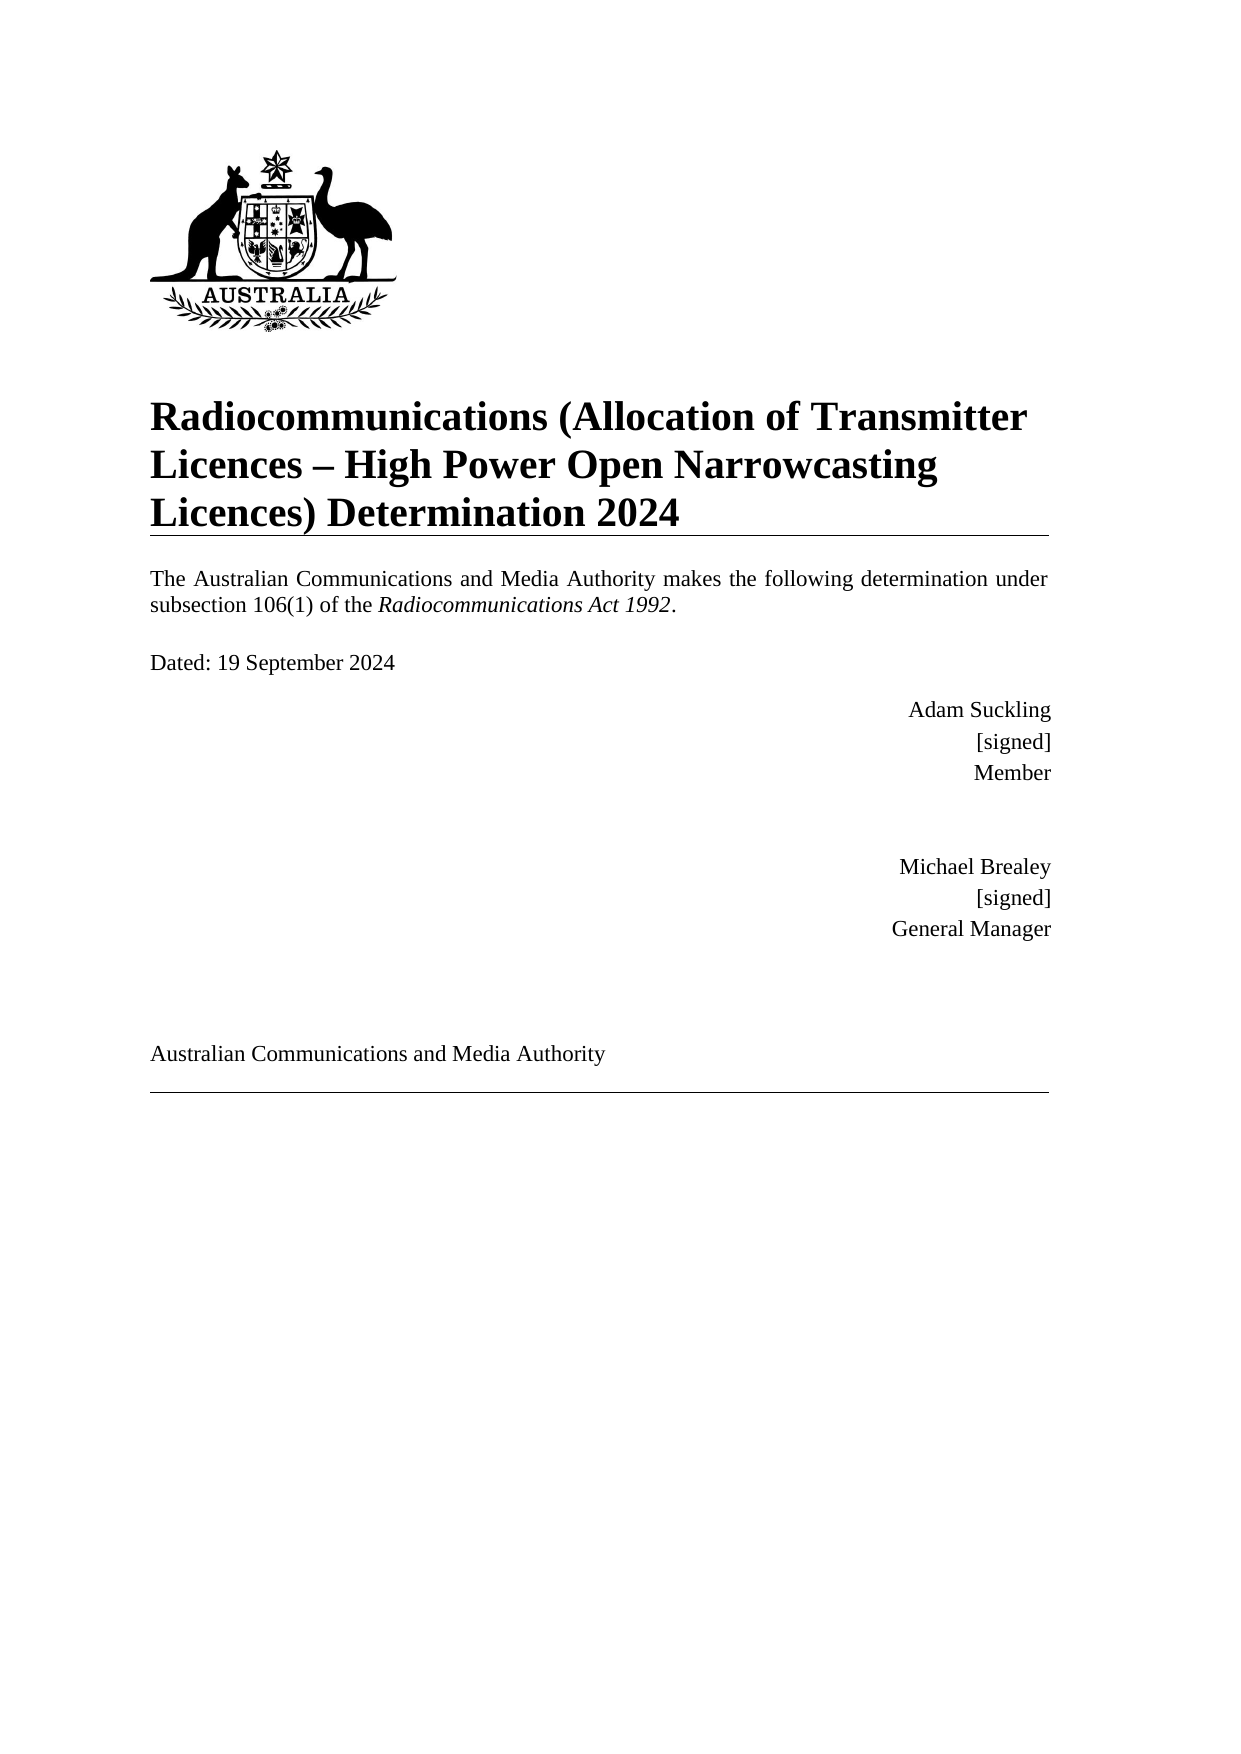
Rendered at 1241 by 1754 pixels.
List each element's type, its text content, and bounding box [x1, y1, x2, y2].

text Radiocommunications (Allocation of Transmitter Licences – High Power Open Narrowcasting Licences) Determination 2024 [150, 391, 1090, 535]
text [signed] [150, 879, 1051, 910]
picture [150, 150, 397, 332]
text Michael Brealey [150, 848, 1051, 879]
text Australian Communications and Media Authority [150, 1035, 1049, 1092]
text Adam Suckling [150, 692, 1051, 723]
text [signed] [150, 723, 1051, 754]
text The Australian Communications and Media Authority makes the following determination under subsection 106(1) of the Radiocommunications Act 1992. [150, 561, 1049, 617]
text General Manager [150, 910, 1051, 942]
text Dated: 19 September 2024 [150, 648, 1049, 675]
text Member [150, 754, 1051, 785]
